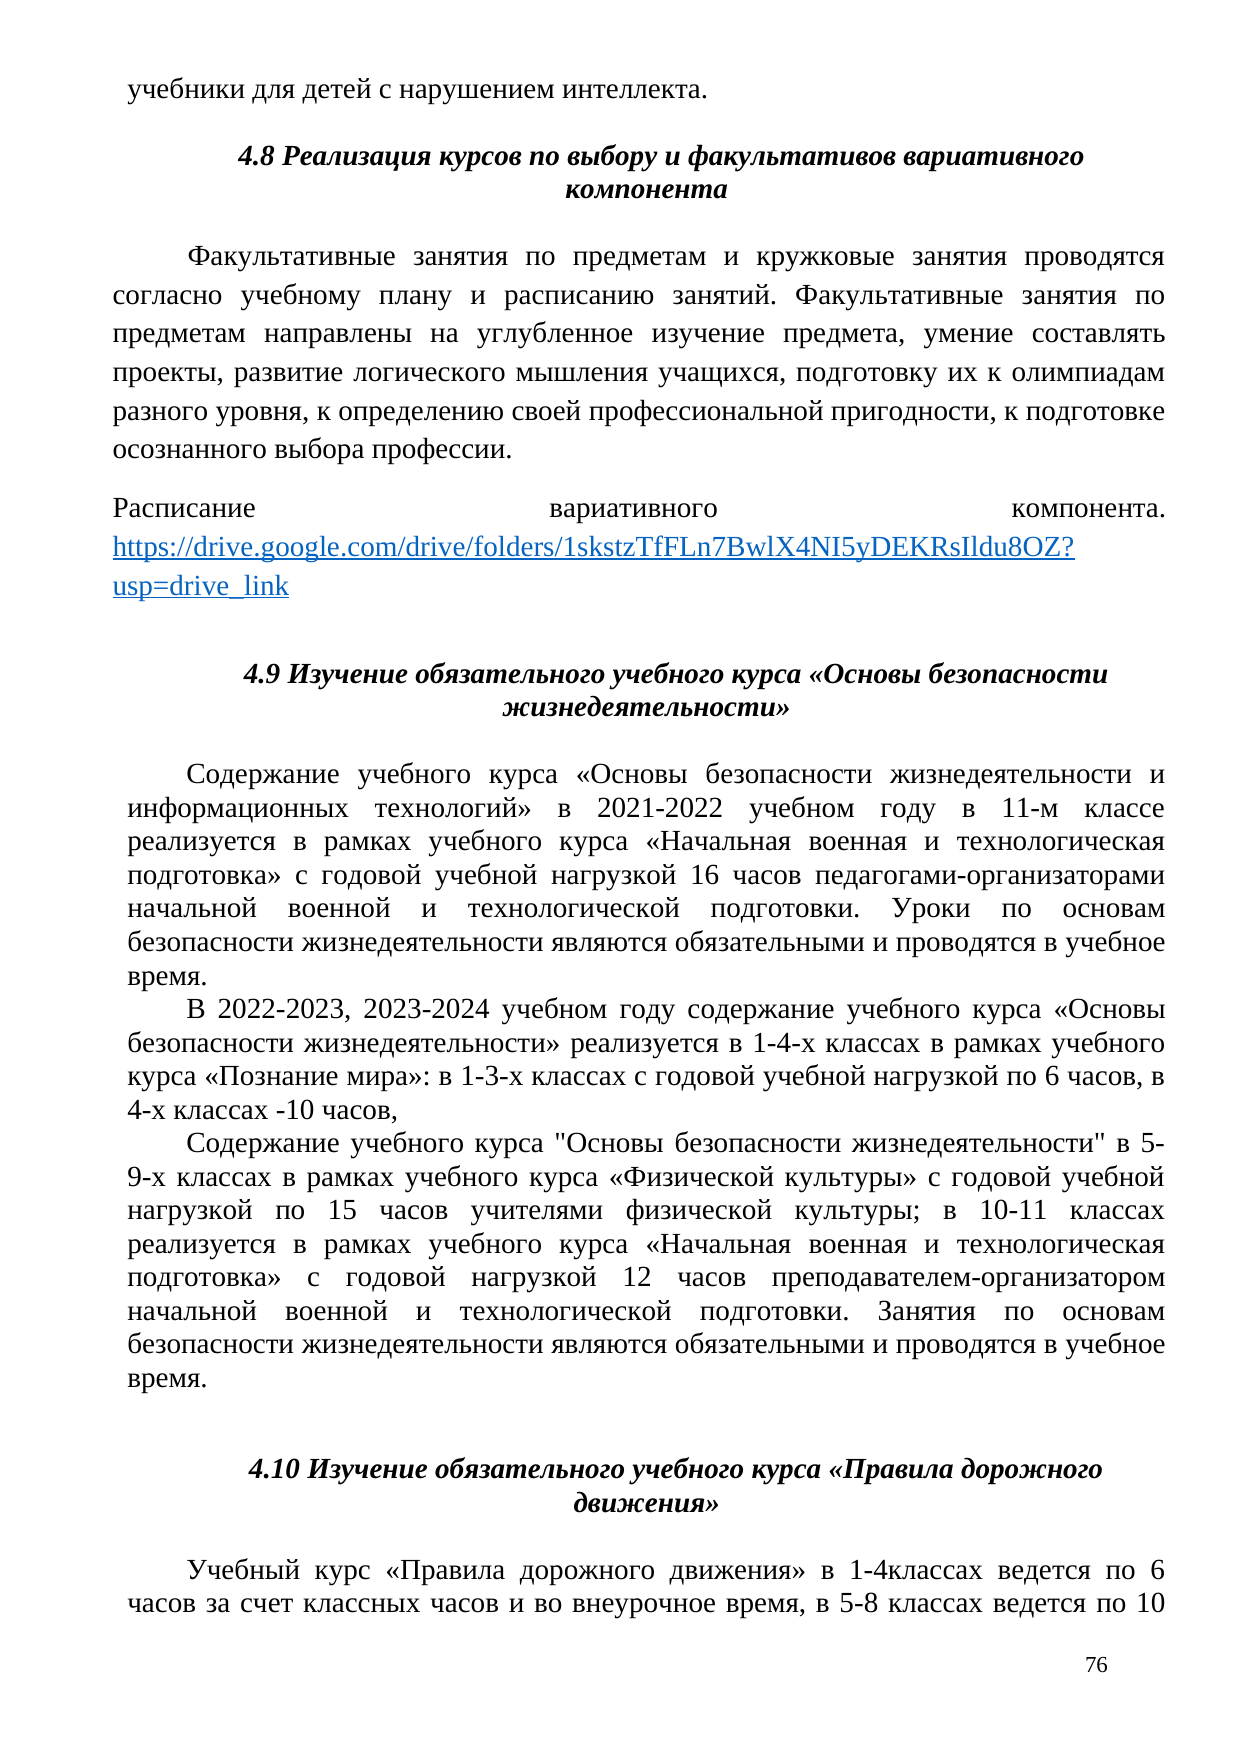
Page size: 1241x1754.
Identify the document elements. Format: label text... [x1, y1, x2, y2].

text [127, 1552, 1166, 1619]
text Содержание учебного курса "Основы безопасности жизнедеятельности" в 5-9-х классах в рамках учебного курса «Физической культуры» с годовой учебной нагрузкой по 15 часов учителями физической культуры; в 10-11 классах реализуется в рамках учебного курса «Начальная военная и технологическая подготовка» с годовой нагрузкой 12 часов преподавателем-организатором начальной военной и технологической подготовки. Занятия по основам безопасности жизнедеятельности являются обязательными и проводятся в учебное время. [127, 1125, 1166, 1394]
text Расписание вариативного компонента. https://drive.google.com/drive/folders/1skstzTfFLn7BwlX4NI5yDEKRsIldu8OZ?usp=drive_link [112, 491, 1166, 601]
text 4.8 Реализация курсов по выбору и факультативов вариативного компонента [127, 138, 1166, 205]
text 4.9 Изучение обязательного учебного курса «Основы безопасности жизнедеятельности» [127, 656, 1166, 723]
text В 2022-2023, 2023-2024 учебном году содержание учебного курса «Основы безопасности жизнедеятельности» реализуется в 1-4-х классах в рамках учебного курса «Познание мира»: в 1-3-х классах с годовой учебной нагрузкой по 6 часов, в 4-х классах -10 часов, [127, 991, 1166, 1125]
text Факультативные занятия по предметам и кружковые занятия проводятся согласно учебному плану и расписанию занятий. Факультативные занятия по предметам направлены на углубленное изучение предмета, умение составлять проекты, развитие логического мышления учащихся, подготовку их к олимпиадам разного уровня, к определению своей профессиональной пригодности, к подготовке осознанного выбора профессии. [112, 238, 1166, 465]
text 4.10 Изучение обязательного учебного курса «Правила дорожного движения» [127, 1451, 1166, 1518]
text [127, 71, 1166, 104]
text Содержание учебного курса «Основы безопасности жизнедеятельности и информационных технологий» в 2021-2022 учебном году в 11-м классе реализуется в рамках учебного курса «Начальная военная и технологическая подготовка» с годовой учебной нагрузкой 16 часов педагогами-организаторами начальной военной и технологической подготовки. Уроки по основам безопасности жизнедеятельности являются обязательными и проводятся в учебное время. [127, 756, 1166, 991]
